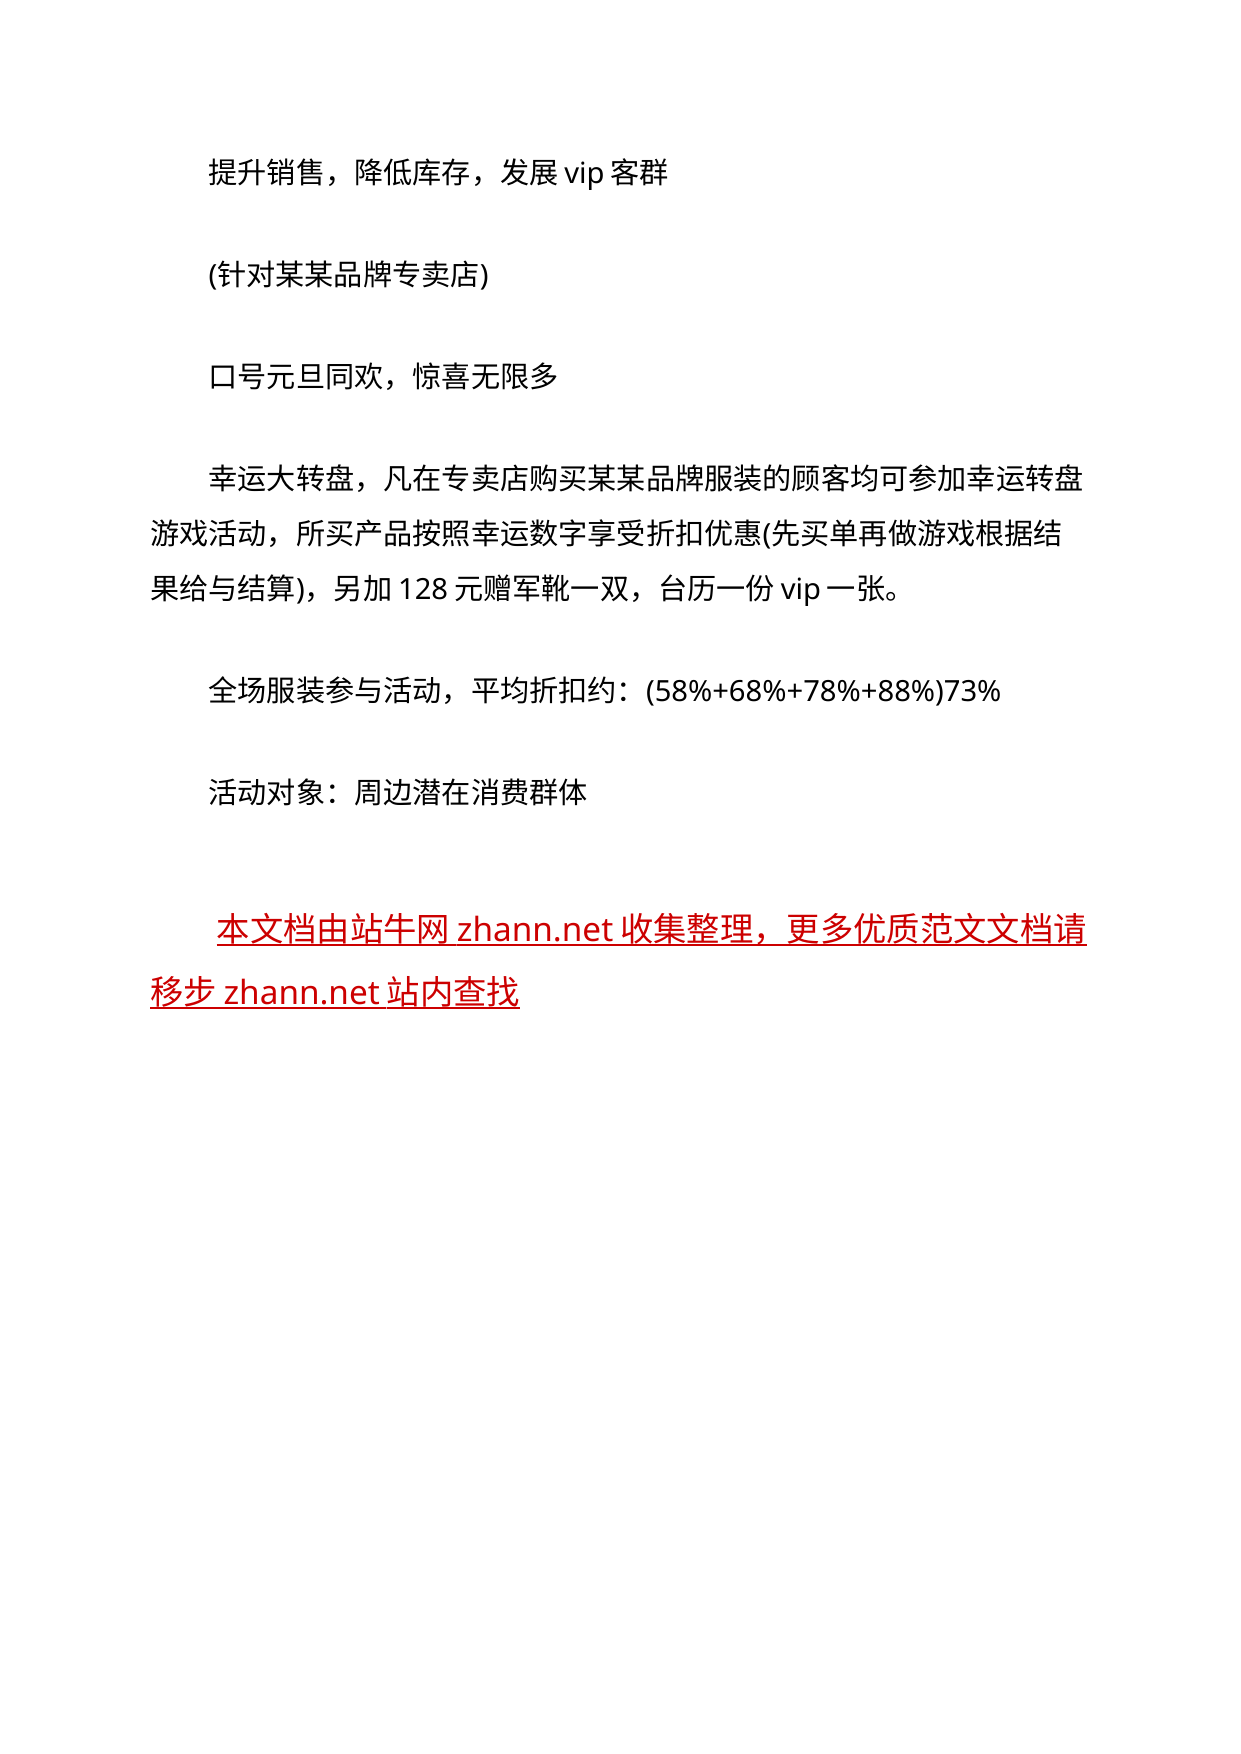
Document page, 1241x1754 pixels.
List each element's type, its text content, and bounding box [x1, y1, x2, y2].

text 全场服装参与活动，平均折扣约：(58%+68%+78%+88%)73% [150, 668, 1090, 710]
text 幸运大转盘，凡在专卖店购买某某品牌服装的顾客均可参加幸运转盘游戏活动，所买产品按照幸运数字享受折扣优惠(先买单再做游戏根据结果给与结算)，另加128元赠军靴一双，台历一份vip一张。 [150, 456, 1090, 608]
text 提升销售，降低库存，发展vip客群 [150, 150, 1090, 192]
text (针对某某品牌专卖店) [150, 252, 1090, 294]
text 本文档由站牛网zhann.net收集整理，更多优质范文文档请移步zhann.net站内查找 [150, 903, 1090, 1014]
text 口号元旦同欢，惊喜无限多 [150, 354, 1090, 396]
text 活动对象：周边潜在消费群体 [150, 769, 1090, 812]
